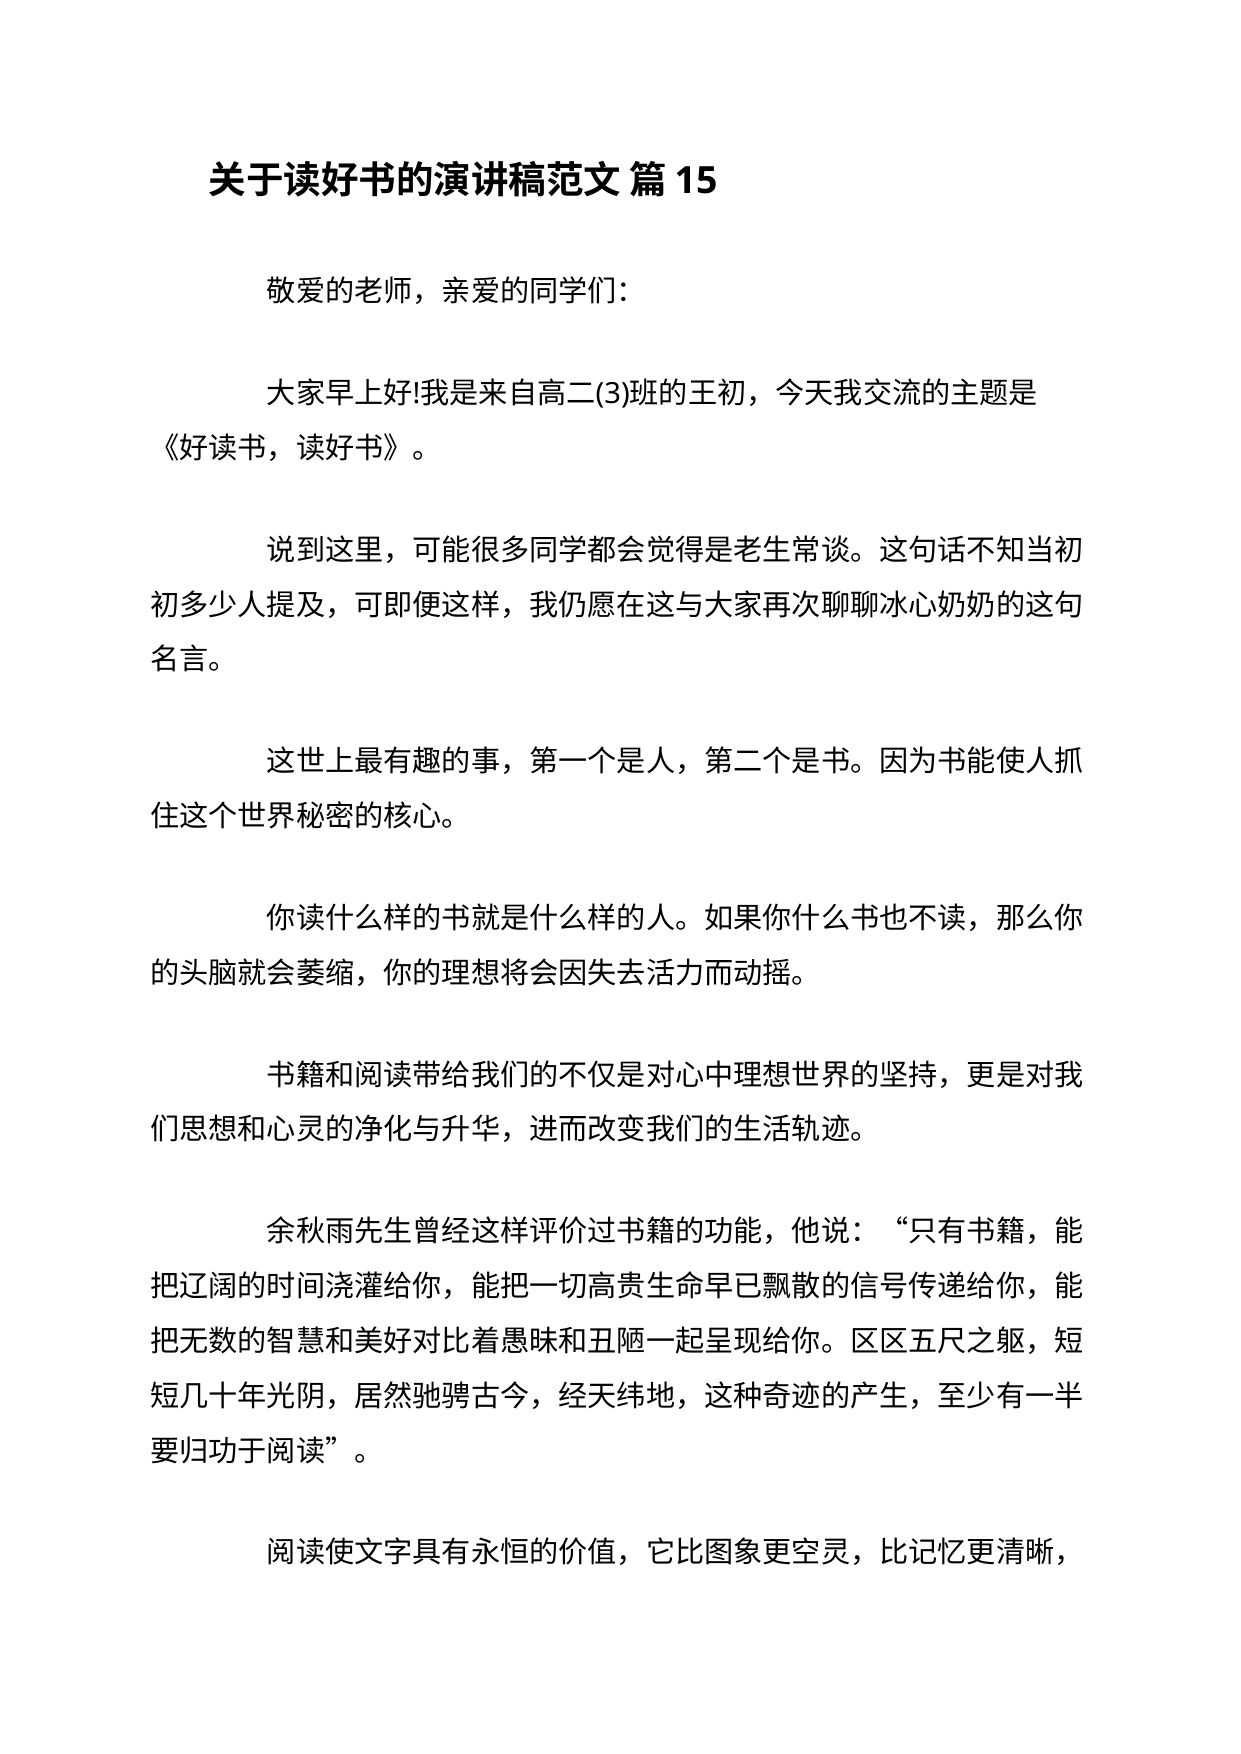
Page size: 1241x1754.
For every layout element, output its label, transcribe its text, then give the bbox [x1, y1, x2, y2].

text 书籍和阅读带给我们的不仅是对心中理想世界的坚持，更是对我们思想和心灵的净化与升华，进而改变我们的生活轨迹。 [150, 1051, 1090, 1148]
text 你读什么样的书就是什么样的人。如果你什么书也不读，那么你的头脑就会萎缩，你的理想将会因失去活力而动摇。 [150, 894, 1090, 992]
text 关于读好书的演讲稿范文 篇15 [150, 150, 1090, 204]
text 这世上最有趣的事，第一个是人，第二个是书。因为书能使人抓住这个世界秘密的核心。 [150, 738, 1090, 835]
text 余秋雨先生曾经这样评价过书籍的功能，他说：“只有书籍，能把辽阔的时间浇灌给你，能把一切高贵生命早已飘散的信号传递给你，能把无数的智慧和美好对比着愚昧和丑陋一起呈现给你。区区五尺之躯，短短几十年光阴，居然驰骋古今，经天纬地，这种奇迹的产生，至少有一半要归功于阅读”。 [150, 1208, 1090, 1469]
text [150, 1529, 1090, 1571]
text 大家早上好!我是来自高二(3)班的王初，今天我交流的主题是《好读书，读好书》。 [150, 369, 1090, 467]
text 敬爱的老师，亲爱的同学们： [150, 268, 1090, 310]
text 说到这里，可能很多同学都会觉得是老生常谈。这句话不知当初初多少人提及，可即便这样，我仍愿在这与大家再次聊聊冰心奶奶的这句名言。 [150, 526, 1090, 678]
